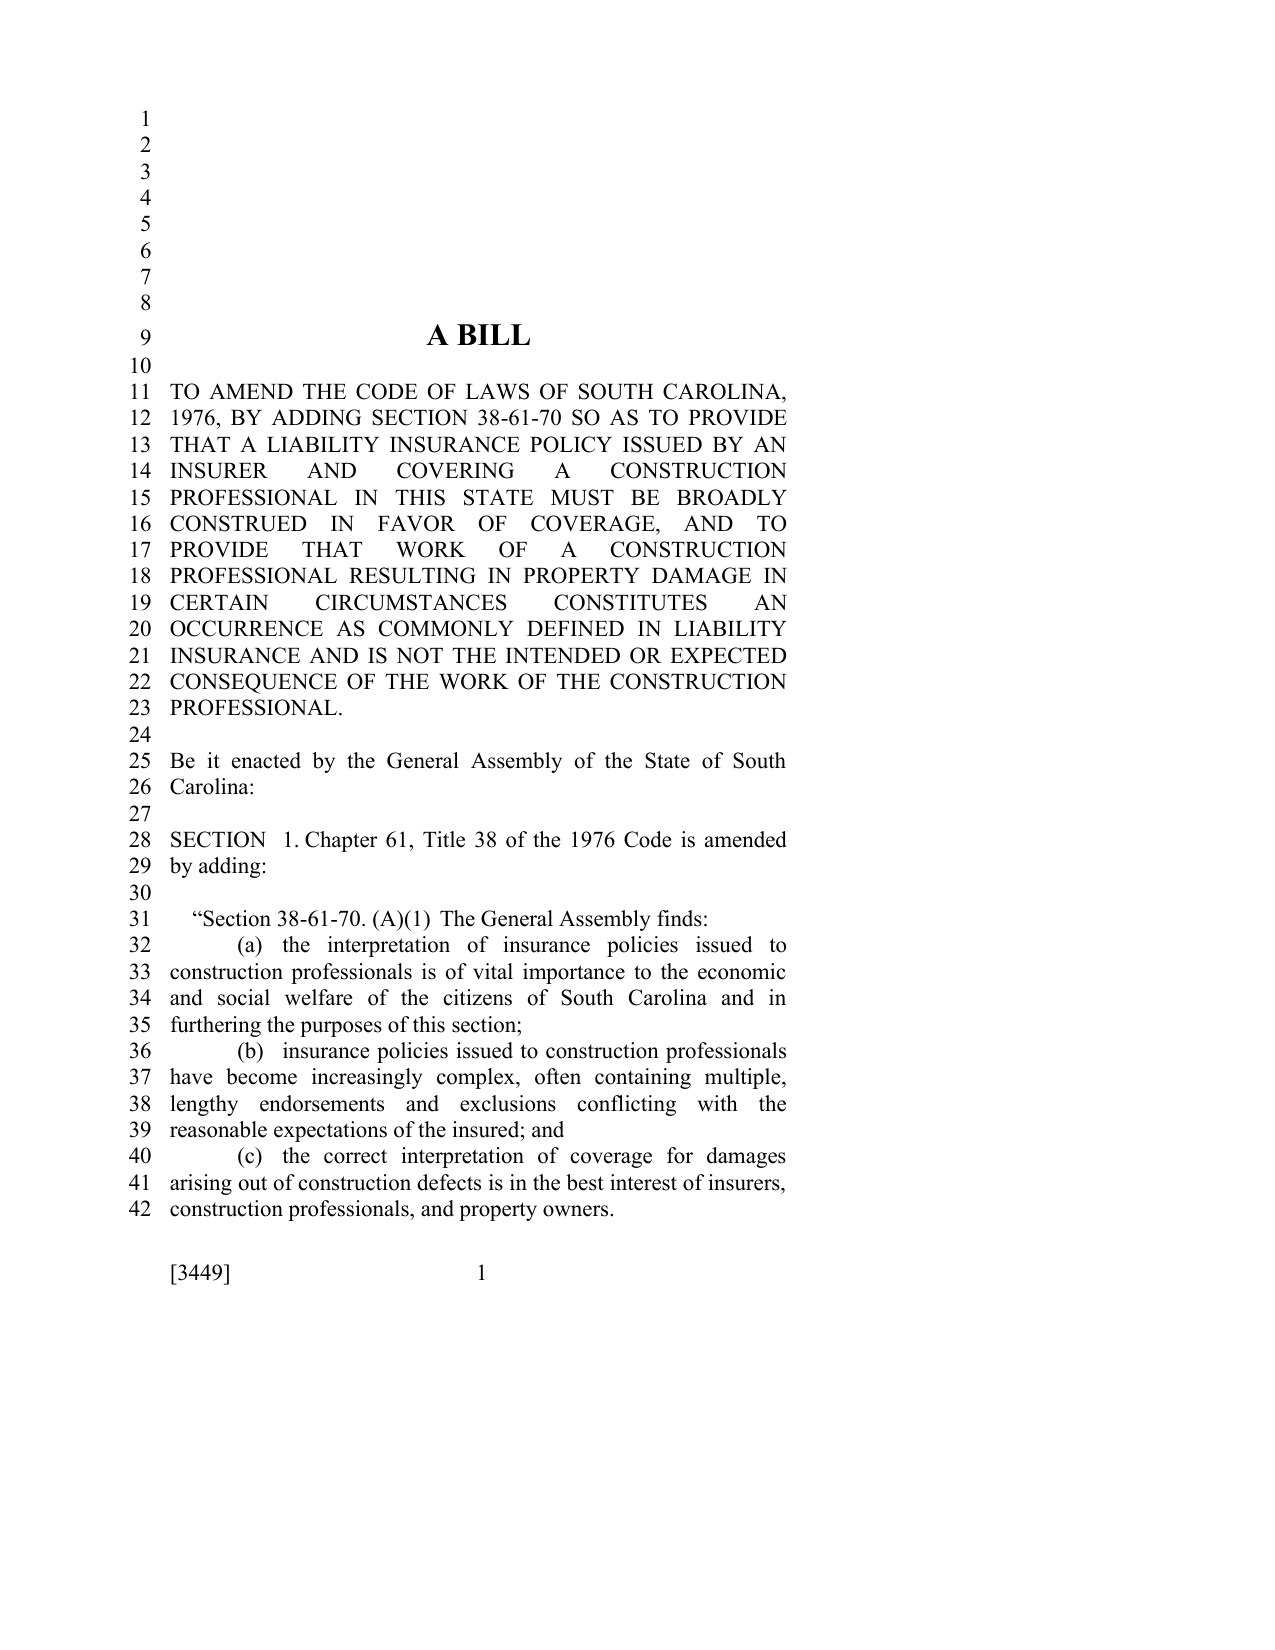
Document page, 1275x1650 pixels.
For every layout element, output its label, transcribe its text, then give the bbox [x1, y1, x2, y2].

text “Section 38-61-70. (A)(1) The General Assembly finds: [169, 905, 787, 932]
text Be it enacted by the General Assembly of the State of South Carolina: [169, 747, 787, 800]
text TO AMEND THE CODE OF LAWS OF SOUTH CAROLINA, 1976, BY ADDING SECTION 38-61-70 SO AS TO PROVIDE THAT A LIABILITY INSURANCE POLICY ISSUED BY AN INSURER AND COVERING A CONSTRUCTION PROFESSIONAL IN THIS STATE MUST BE BROADLY CONSTRUED IN FAVOR OF COVERAGE, AND TO PROVIDE THAT WORK OF A CONSTRUCTION PROFESSIONAL RESULTING IN PROPERTY DAMAGE IN CERTAIN CIRCUMSTANCES CONSTITUTES AN OCCURRENCE AS COMMONLY DEFINED IN LIABILITY INSURANCE AND IS NOT THE INTENDED OR EXPECTED CONSEQUENCE OF THE WORK OF THE CONSTRUCTION PROFESSIONAL. [169, 378, 787, 721]
text (c) the correct interpretation of coverage for damages arising out of construction defects is in the best interest of insurers, construction professionals, and property owners. [169, 1142, 787, 1221]
text (a) the interpretation of insurance policies issued to construction professionals is of vital importance to the economic and social welfare of the citizens of South Carolina and in furthering the purposes of this section; [169, 932, 787, 1037]
text SECTION 1. Chapter 61, Title 38 of the 1976 Code is amended by adding: [169, 826, 787, 879]
text (b) insurance policies issued to construction professionals have become increasingly complex, often containing multiple, lengthy endorsements and exclusions conflicting with the reasonable expectations of the insured; and [169, 1037, 787, 1142]
text A BILL [169, 316, 787, 352]
